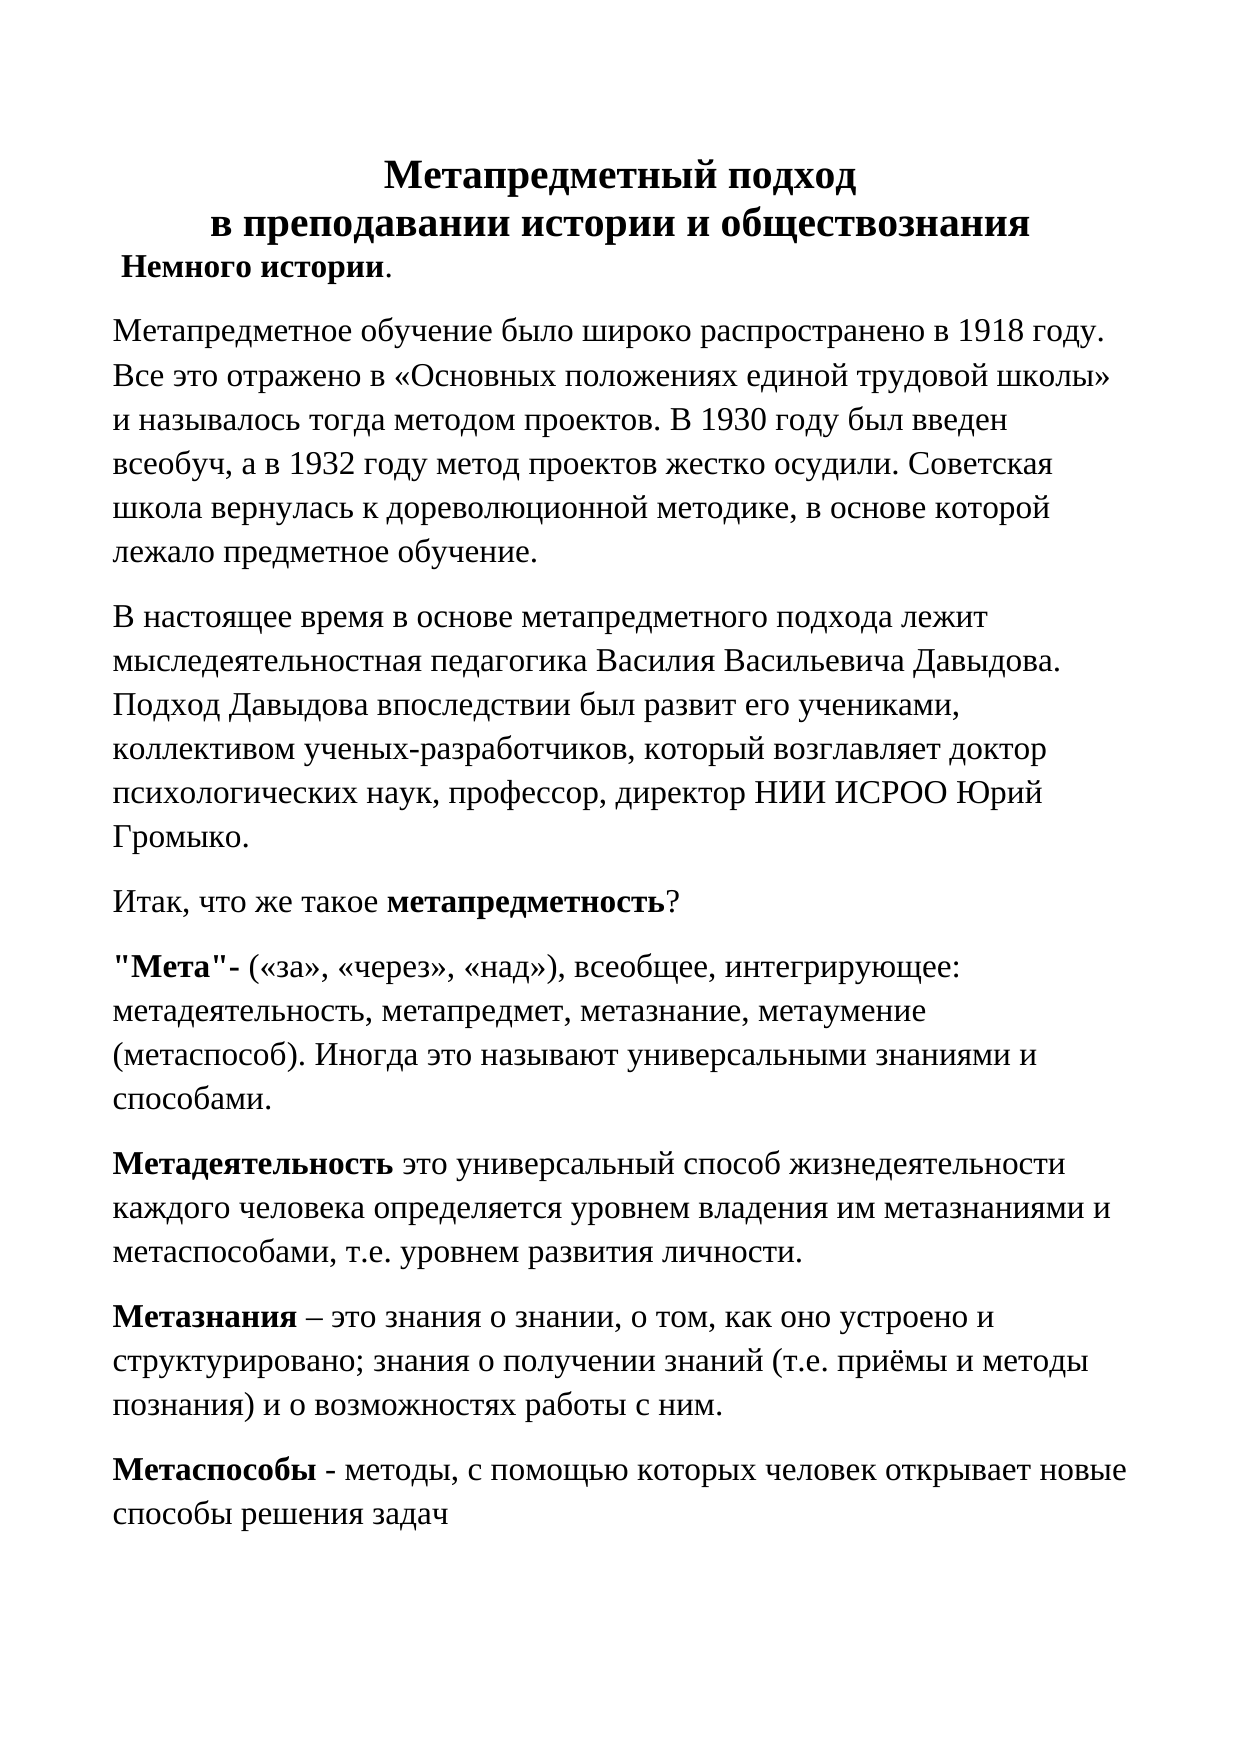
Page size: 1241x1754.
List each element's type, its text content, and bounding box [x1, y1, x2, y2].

text Немного истории. [112, 246, 1128, 284]
text Метапредметный подход [112, 150, 1128, 198]
text Метаспособы - методы, с помощью которых человек открывает новые способы решения задач [112, 1449, 1128, 1532]
text В настоящее время в основе метапредметного подхода лежит мыследеятельностная педагогика Василия Васильевича Давыдова. Подход Давыдова впоследствии был развит его учениками, коллективом ученых-разработчиков, который возглавляет доктор психологических наук, профессор, директор НИИ ИСРОО Юрий Громыко. [112, 596, 1128, 854]
text Метазнания – это знания о знании, о том, как оно устроено и структурировано; знания о получении знаний (т.е. приёмы и методы познания) и о возможностях работы с ним. [112, 1296, 1128, 1423]
text Метапредметное обучение было широко распространено в 1918 году. Все это отражено в «Основных положениях единой трудовой школы» и называлось тогда методом проектов. В 1930 году был введен всеобуч, а в 1932 году метод проектов жестко осудили. Советская школа вернулась к дореволюционной методике, в основе которой лежало предметное обучение. [112, 311, 1128, 569]
text Метадеятельность это универсальный способ жизнедеятельности каждого человека определяется уровнем владения им метазнаниями и метаспособами, т.е. уровнем развития личности. [112, 1143, 1128, 1269]
text в преподавании истории и обществознания [112, 198, 1128, 246]
text "Мета"- («за», «через», «над»), всеобщее, интегрирующее: метадеятельность, метапредмет, метазнание, метаумение (метаспособ). Иногда это называют универсальными знаниями и способами. [112, 946, 1128, 1117]
text Итак, что же такое метапредметность? [112, 881, 1128, 919]
